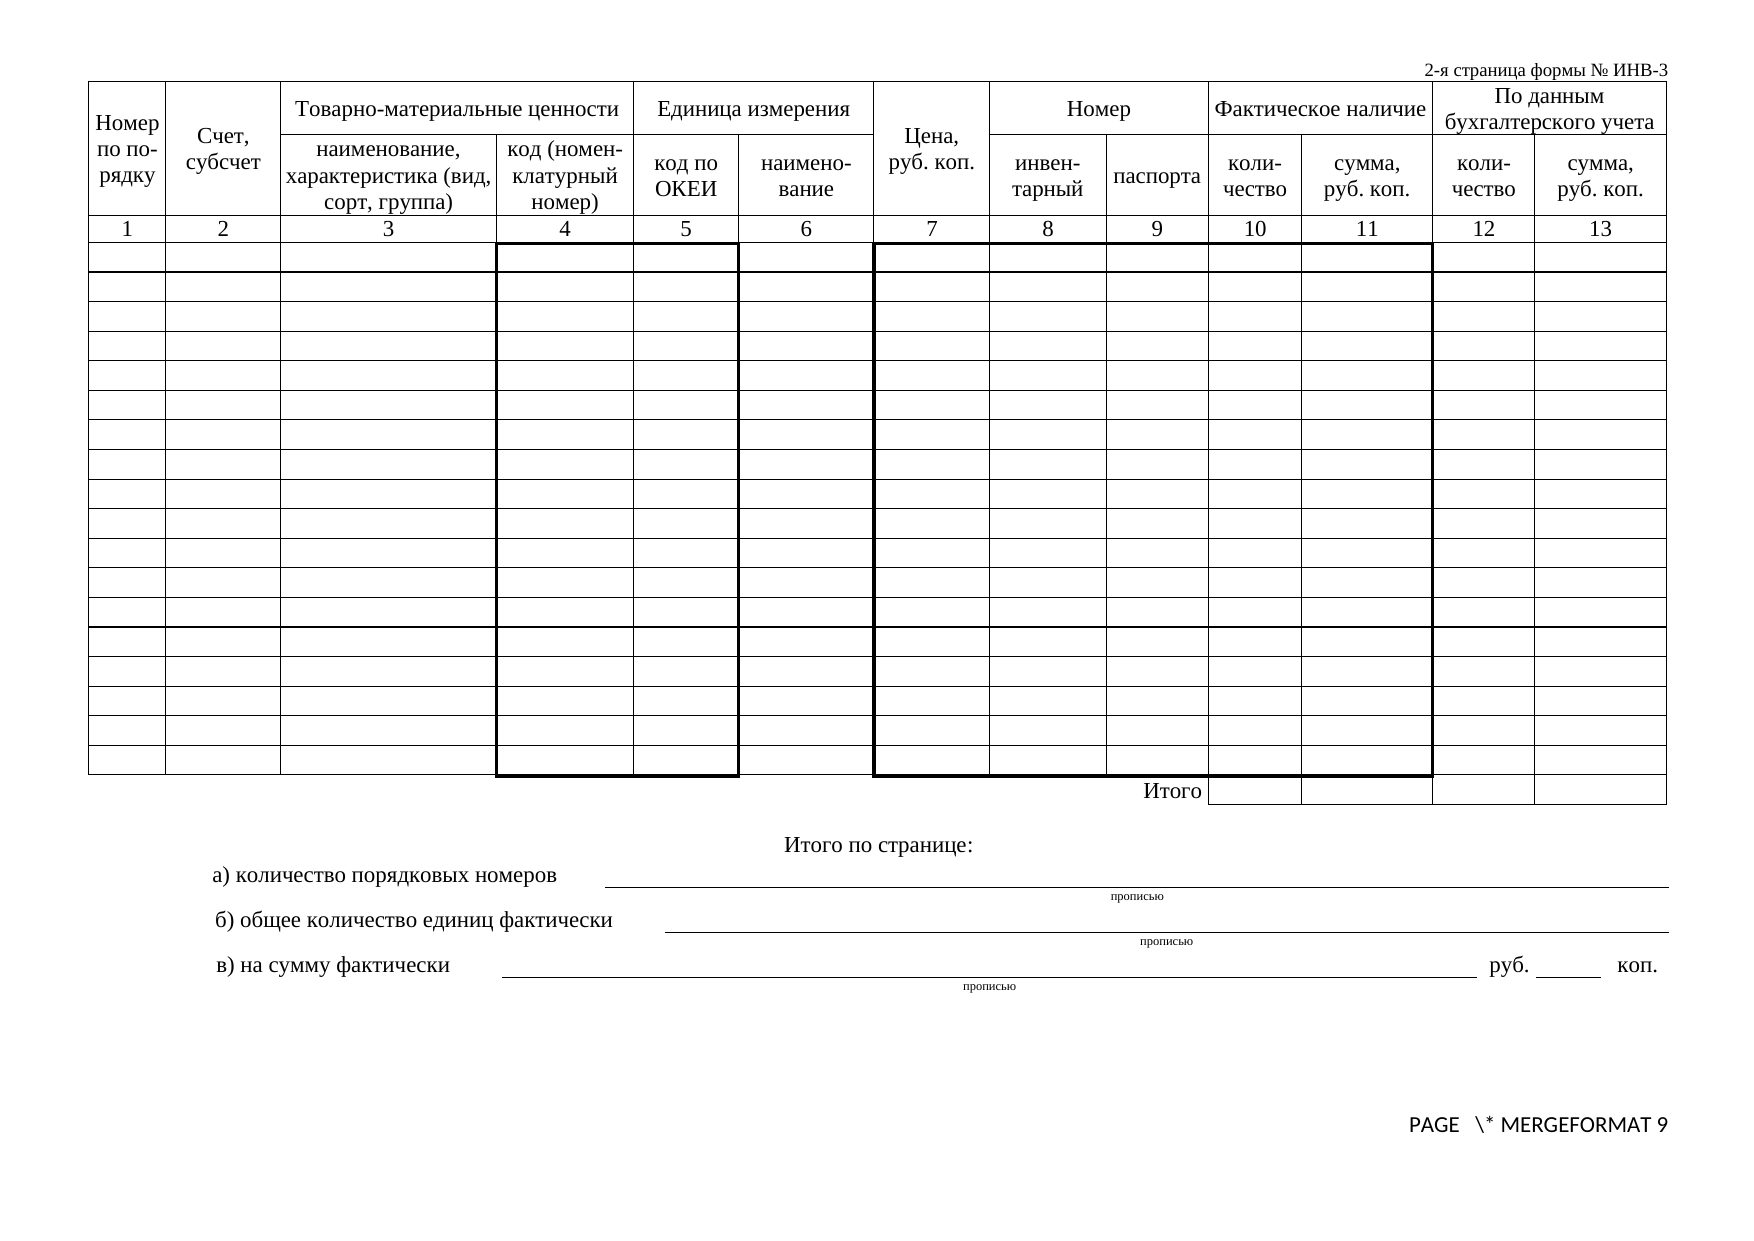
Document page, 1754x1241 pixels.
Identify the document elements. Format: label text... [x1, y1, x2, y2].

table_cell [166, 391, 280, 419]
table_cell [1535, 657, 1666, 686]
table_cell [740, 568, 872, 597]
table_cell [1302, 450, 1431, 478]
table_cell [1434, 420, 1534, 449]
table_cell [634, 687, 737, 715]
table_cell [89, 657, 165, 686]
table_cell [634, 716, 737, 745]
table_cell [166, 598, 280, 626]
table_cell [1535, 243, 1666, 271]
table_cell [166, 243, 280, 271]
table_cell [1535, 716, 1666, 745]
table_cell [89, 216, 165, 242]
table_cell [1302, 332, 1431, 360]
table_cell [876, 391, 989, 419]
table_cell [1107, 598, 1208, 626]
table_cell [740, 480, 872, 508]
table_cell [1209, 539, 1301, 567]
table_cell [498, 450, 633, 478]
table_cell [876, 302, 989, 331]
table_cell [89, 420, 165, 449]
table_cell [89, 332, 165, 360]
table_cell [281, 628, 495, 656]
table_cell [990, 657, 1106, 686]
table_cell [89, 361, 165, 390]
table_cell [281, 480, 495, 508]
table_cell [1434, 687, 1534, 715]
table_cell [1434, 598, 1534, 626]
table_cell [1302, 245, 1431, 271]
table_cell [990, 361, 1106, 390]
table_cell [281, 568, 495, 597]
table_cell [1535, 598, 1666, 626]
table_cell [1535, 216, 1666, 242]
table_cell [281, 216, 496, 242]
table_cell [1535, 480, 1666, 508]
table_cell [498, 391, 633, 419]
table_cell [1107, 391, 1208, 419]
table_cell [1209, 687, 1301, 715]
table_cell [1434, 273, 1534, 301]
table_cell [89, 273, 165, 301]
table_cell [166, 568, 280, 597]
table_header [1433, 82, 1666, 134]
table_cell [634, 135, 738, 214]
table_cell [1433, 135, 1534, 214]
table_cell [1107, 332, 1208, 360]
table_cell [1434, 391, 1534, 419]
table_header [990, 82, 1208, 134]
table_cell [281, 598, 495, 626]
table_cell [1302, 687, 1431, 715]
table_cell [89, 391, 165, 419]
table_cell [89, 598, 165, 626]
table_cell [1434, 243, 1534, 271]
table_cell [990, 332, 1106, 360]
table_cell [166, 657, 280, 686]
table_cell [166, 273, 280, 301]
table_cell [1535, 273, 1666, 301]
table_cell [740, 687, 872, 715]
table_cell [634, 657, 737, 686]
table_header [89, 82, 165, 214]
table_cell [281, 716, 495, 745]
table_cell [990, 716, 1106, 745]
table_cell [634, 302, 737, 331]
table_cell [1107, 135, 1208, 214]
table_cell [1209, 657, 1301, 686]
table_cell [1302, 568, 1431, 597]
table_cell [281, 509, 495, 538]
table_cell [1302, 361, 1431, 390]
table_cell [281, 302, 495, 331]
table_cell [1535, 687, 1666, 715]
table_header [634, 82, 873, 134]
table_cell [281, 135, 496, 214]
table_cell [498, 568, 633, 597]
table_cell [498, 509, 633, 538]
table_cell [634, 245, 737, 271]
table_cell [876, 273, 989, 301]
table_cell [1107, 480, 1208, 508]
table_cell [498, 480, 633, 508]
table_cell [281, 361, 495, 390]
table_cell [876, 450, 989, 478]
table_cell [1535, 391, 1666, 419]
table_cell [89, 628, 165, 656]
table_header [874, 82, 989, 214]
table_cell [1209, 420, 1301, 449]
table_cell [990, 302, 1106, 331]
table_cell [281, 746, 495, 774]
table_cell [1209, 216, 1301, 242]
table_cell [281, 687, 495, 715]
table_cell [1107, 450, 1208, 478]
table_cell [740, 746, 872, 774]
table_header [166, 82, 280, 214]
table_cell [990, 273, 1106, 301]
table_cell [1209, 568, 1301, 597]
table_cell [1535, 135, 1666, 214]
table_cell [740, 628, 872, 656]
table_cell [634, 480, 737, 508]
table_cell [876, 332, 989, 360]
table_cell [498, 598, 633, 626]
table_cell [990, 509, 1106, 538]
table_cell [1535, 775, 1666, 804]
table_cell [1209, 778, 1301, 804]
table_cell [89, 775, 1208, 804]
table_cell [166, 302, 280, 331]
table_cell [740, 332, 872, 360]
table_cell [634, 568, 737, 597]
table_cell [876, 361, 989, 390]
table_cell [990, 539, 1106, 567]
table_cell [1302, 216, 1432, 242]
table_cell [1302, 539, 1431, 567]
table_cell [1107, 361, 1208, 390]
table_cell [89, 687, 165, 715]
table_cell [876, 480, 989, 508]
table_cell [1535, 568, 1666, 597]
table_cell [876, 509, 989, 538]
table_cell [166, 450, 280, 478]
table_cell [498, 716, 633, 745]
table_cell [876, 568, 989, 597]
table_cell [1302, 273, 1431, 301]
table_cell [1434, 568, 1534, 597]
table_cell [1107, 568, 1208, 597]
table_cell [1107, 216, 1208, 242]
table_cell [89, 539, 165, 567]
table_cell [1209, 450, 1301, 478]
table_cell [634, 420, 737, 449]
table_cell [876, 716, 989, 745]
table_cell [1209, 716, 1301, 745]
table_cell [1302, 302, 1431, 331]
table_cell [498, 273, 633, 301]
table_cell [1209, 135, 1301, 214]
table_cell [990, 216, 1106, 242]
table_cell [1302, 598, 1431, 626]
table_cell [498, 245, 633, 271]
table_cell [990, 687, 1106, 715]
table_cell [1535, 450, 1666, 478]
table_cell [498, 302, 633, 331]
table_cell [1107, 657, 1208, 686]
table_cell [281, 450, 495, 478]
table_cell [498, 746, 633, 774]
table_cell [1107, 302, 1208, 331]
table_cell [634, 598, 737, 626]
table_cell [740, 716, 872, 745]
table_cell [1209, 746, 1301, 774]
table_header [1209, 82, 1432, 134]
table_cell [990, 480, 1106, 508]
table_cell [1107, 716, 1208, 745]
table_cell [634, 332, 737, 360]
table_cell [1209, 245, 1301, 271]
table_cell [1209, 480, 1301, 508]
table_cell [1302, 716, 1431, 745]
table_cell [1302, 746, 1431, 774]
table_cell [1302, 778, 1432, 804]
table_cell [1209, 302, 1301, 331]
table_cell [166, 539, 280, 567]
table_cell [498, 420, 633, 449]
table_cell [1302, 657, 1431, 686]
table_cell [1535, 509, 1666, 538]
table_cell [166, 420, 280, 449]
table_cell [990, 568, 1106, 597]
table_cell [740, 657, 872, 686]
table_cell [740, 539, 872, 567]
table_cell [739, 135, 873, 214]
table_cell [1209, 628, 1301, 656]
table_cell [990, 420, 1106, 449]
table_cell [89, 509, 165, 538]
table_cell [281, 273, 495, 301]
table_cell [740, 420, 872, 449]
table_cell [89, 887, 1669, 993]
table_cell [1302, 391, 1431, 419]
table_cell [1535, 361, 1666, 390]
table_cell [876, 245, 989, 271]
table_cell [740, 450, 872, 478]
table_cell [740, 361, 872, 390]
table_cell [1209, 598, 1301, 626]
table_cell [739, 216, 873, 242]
text Итого по странице: [89, 831, 1668, 858]
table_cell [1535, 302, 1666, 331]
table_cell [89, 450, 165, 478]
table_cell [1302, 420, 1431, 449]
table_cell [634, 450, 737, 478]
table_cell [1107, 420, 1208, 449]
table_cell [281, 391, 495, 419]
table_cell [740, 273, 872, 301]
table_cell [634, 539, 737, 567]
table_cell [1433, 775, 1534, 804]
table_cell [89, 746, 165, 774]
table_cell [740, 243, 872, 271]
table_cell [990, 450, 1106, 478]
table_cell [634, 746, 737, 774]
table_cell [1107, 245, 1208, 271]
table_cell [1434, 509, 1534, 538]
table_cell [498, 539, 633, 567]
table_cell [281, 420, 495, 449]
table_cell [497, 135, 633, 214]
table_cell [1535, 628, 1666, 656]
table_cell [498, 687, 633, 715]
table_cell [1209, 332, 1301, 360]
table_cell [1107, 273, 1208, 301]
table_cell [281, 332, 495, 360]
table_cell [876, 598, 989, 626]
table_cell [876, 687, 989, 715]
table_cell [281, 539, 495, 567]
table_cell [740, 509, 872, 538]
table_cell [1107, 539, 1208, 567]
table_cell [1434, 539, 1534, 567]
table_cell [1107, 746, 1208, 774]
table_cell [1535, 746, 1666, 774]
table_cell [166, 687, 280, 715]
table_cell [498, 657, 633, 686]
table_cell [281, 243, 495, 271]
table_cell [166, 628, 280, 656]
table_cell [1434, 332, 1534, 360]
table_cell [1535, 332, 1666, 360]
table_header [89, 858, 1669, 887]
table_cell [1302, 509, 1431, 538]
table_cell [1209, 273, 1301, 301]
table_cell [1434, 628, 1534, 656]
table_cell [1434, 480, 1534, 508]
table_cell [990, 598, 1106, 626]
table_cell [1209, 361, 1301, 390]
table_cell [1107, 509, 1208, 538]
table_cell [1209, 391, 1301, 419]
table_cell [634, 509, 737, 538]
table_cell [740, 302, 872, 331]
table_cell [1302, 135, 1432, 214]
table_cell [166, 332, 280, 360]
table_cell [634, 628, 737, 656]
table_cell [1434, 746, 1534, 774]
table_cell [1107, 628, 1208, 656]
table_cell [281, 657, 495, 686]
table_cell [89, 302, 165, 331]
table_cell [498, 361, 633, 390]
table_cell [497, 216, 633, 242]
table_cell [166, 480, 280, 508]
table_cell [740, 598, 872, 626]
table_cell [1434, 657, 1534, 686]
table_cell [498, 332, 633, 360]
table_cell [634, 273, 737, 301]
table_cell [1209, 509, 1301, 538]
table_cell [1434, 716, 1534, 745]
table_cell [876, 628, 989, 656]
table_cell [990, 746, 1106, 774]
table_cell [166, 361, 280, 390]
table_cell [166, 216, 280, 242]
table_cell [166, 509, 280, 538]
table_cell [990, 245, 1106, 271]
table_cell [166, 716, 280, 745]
text 2-я страница формы № ИНВ-3 [89, 59, 1668, 81]
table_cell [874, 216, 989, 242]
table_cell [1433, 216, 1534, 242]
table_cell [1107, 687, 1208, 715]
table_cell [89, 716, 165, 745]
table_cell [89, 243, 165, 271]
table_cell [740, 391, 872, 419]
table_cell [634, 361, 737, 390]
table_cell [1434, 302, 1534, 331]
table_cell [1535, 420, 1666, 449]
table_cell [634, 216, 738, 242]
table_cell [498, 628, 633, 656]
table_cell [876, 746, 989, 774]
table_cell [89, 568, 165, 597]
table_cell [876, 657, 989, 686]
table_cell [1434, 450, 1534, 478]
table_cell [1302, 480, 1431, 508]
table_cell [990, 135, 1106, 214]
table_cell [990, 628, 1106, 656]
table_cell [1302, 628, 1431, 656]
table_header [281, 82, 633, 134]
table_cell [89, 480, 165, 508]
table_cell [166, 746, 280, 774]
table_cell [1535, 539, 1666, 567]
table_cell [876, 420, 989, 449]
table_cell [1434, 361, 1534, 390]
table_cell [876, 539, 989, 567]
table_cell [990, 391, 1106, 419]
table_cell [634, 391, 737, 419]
